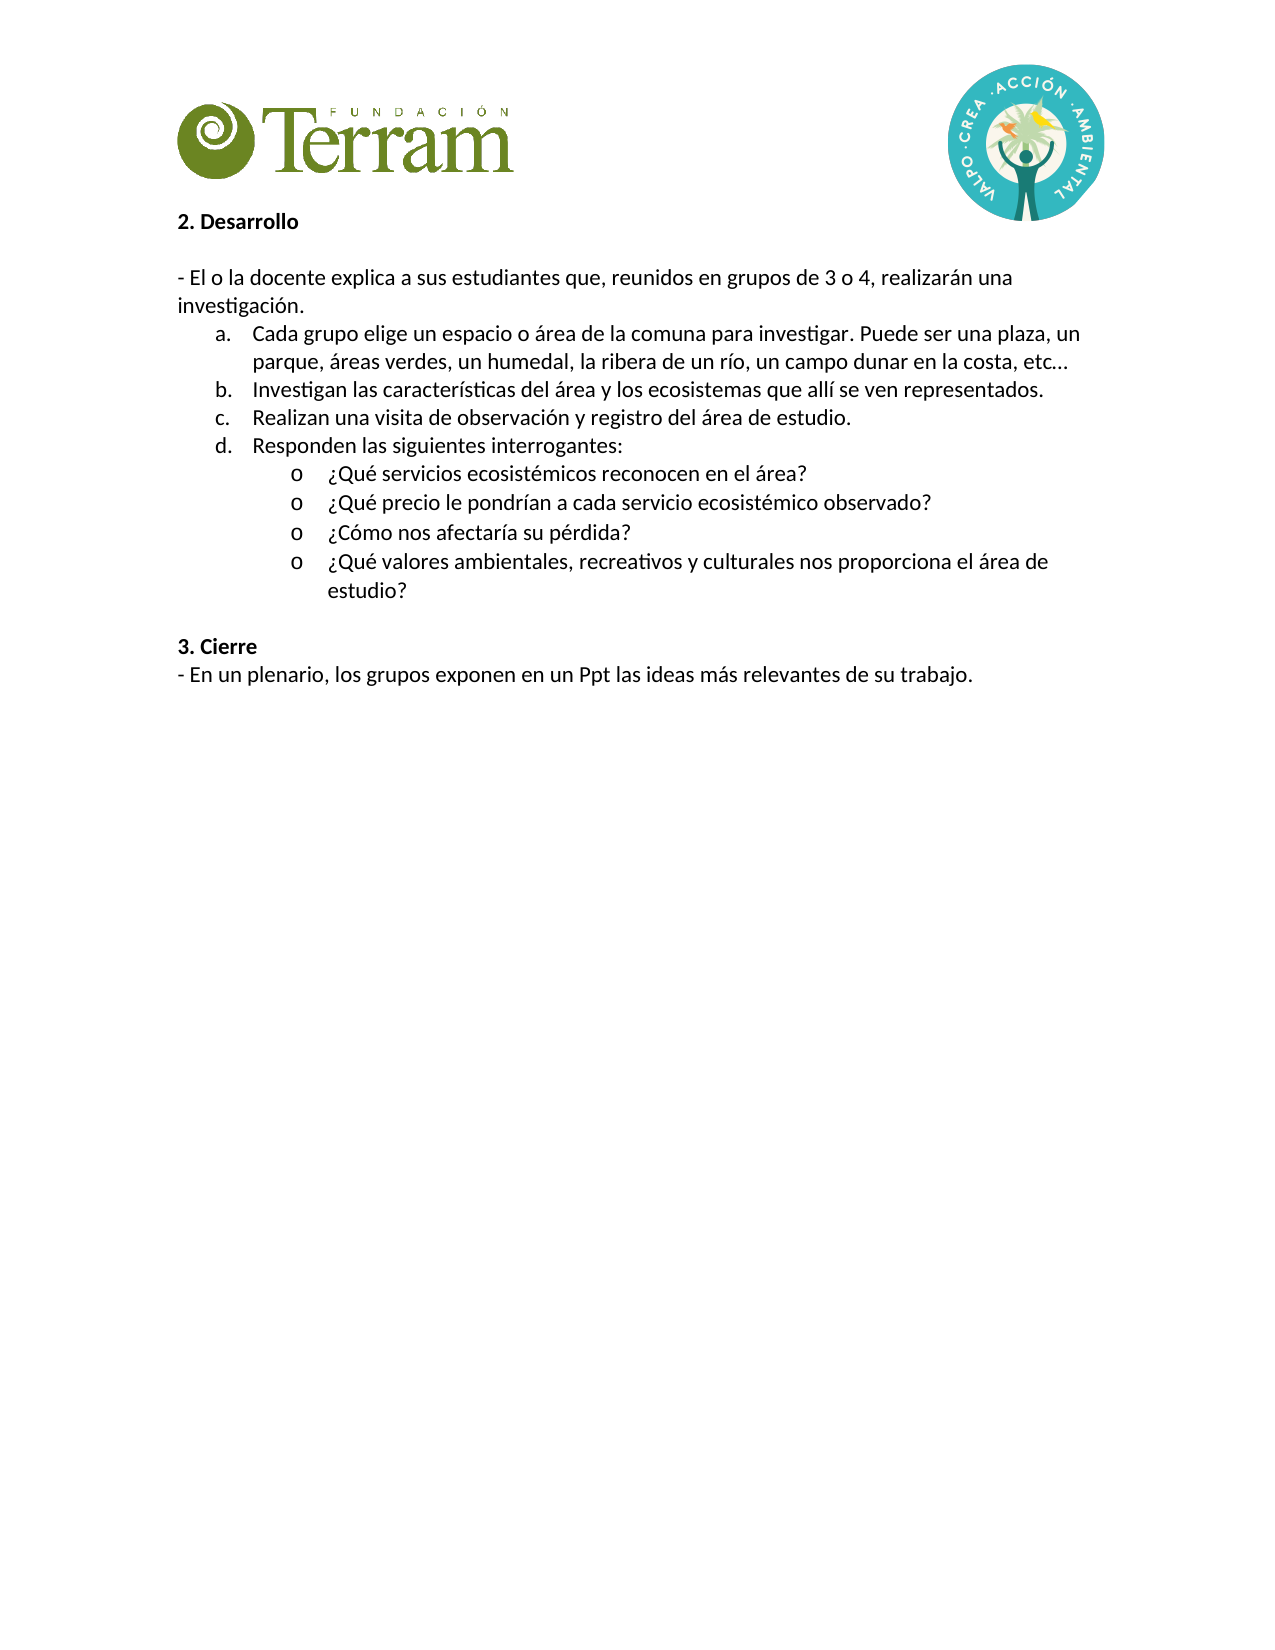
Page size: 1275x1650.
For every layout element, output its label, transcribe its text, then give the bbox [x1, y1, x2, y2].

list ¿Qué servicios ecosistémicos reconocen en el área? [290, 459, 1098, 488]
list ¿Qué valores ambientales, recreativos y culturales nos proporciona el área de estudio? [290, 547, 1098, 604]
list Cada grupo elige un espacio o área de la comuna para investigar. Puede ser una plaza, un parque, áreas verdes, un humedal, la ribera de un río, un campo dunar en la costa, etc… [215, 319, 1098, 375]
picture [942, 59, 1105, 226]
picture [177, 102, 514, 179]
text 2. Desarrollo [177, 207, 1098, 235]
list ¿Qué precio le pondrían a cada servicio ecosistémico observado? [290, 488, 1098, 518]
text - El o la docente explica a sus estudiantes que, reunidos en grupos de 3 o 4, realizarán una investigación. [177, 263, 1098, 319]
list Responden las siguientes interrogantes: [215, 431, 1098, 459]
text - En un plenario, los grupos exponen en un Ppt las ideas más relevantes de su trabajo. [177, 660, 1098, 688]
list ¿Cómo nos afectaría su pérdida? [290, 518, 1098, 547]
list Investigan las características del área y los ecosistemas que allí se ven representados. [215, 375, 1098, 403]
text 3. Cierre [177, 632, 1098, 660]
list Realizan una visita de observación y registro del área de estudio. [215, 403, 1098, 431]
